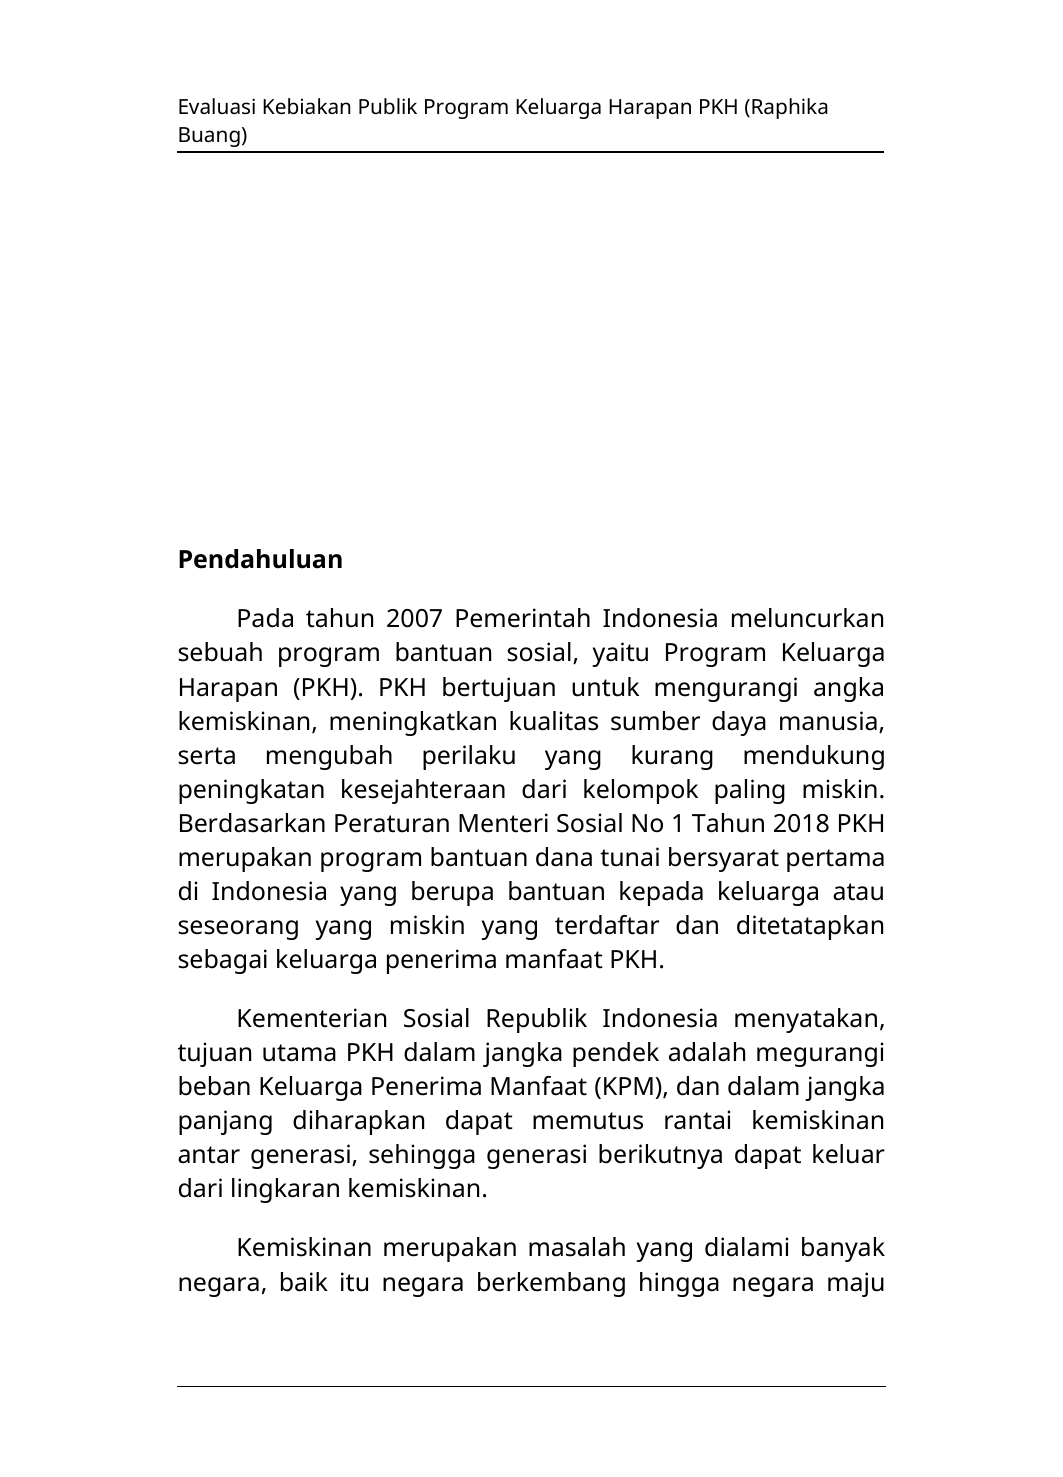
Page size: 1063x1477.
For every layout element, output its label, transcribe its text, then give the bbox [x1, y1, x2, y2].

text Pendahuluan [177, 542, 886, 576]
text Pada tahun 2007 Pemerintah Indonesia meluncurkan sebuah program bantuan sosial, yaitu Program Keluarga Harapan (PKH). PKH bertujuan untuk mengurangi angka kemiskinan, meningkatkan kualitas sumber daya manusia, serta mengubah perilaku yang kurang mendukung peningkatan kesejahteraan dari kelompok paling miskin. Berdasarkan Peraturan Menteri Sosial No 1 Tahun 2018 PKH merupakan program bantuan dana tunai bersyarat pertama di Indonesia yang berupa bantuan kepada keluarga atau seseorang yang miskin yang terdaftar dan ditetatapkan sebagai keluarga penerima manfaat PKH. [177, 601, 886, 976]
text Kementerian Sosial Republik Indonesia menyatakan, tujuan utama PKH dalam jangka pendek adalah megurangi beban Keluarga Penerima Manfaat (KPM), dan dalam jangka panjang diharapkan dapat memutus rantai kemiskinan antar generasi, sehingga generasi berikutnya dapat keluar dari lingkaran kemiskinan. [177, 1001, 886, 1205]
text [177, 1230, 886, 1298]
